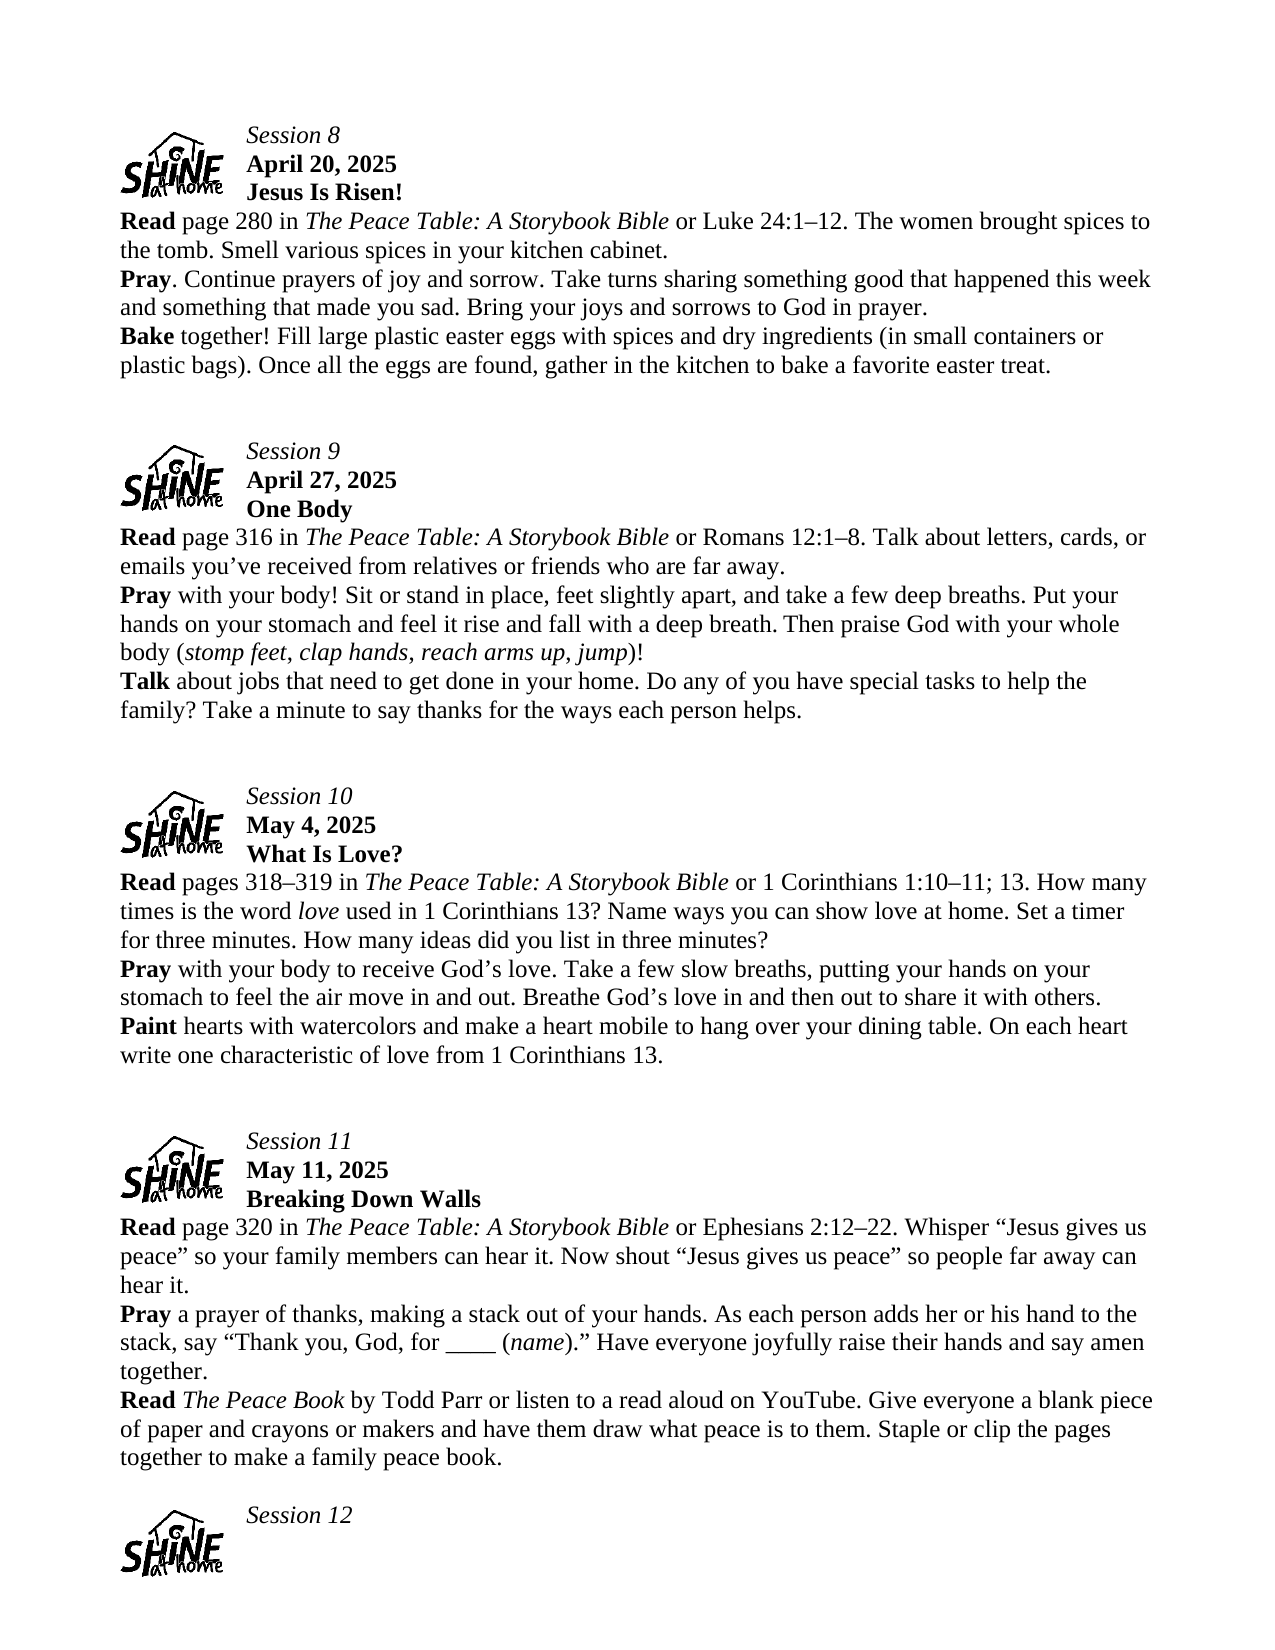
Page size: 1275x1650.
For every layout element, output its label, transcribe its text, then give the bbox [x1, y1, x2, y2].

text Breaking Down Walls [120, 1184, 1155, 1212]
text Session 8 [120, 120, 1155, 149]
picture [120, 1134, 228, 1208]
text Pray with your body to receive God’s love. Take a few slow breaths, putting your hands on your stomach to feel the air move in and out. Breathe God’s love in and then out to share it with others. [120, 954, 1155, 1011]
text Read page 280 in The Peace Table: A Storybook Bible or Luke 24:1–12. The women brought spices to the tomb. Smell various spices in your kitchen cabinet. [120, 206, 1155, 264]
text May 4, 2025 [228, 810, 1155, 839]
text Talk about jobs that need to get done in your home. Do any of you have special tasks to help the family? Take a minute to say thanks for the ways each person helps. [120, 666, 1155, 724]
text April 20, 2025 [228, 149, 1155, 177]
text Session 11 [120, 1126, 1155, 1155]
text Read The Peace Book by Todd Parr or listen to a read aloud on YouTube. Give everyone a blank piece of paper and crayons or makers and have them draw what peace is to them. Staple or clip the pages together to make a family peace book. [120, 1385, 1155, 1471]
picture [120, 1507, 228, 1582]
text May 11, 2025 [228, 1155, 1155, 1184]
text Jesus Is Risen! [120, 177, 1155, 206]
text One Body [120, 494, 1155, 522]
text Session 9 [120, 436, 1155, 465]
text Read page 320 in The Peace Table: A Storybook Bible or Ephesians 2:12–22. Whisper “Jesus gives us peace” so your family members can hear it. Now shout “Jesus gives us peace” so people far away can hear it. [120, 1212, 1155, 1299]
text What Is Love? [120, 839, 1155, 867]
text Session 10 [120, 781, 1155, 810]
text Read page 316 in The Peace Table: A Storybook Bible or Romans 12:1–8. Talk about letters, cards, or emails you’ve received from relatives or friends who are far away. [120, 522, 1155, 580]
text Pray a prayer of thanks, making a stack out of your hands. As each person adds her or his hand to the stack, say “Thank you, God, for ____ (name).” Have everyone joyfully raise their hands and say amen together. [120, 1299, 1155, 1385]
picture [120, 789, 228, 863]
picture [120, 442, 228, 516]
text Paint hearts with watercolors and make a heart mobile to hang over your dining table. On each heart write one characteristic of love from 1 Corinthians 13. [670, 1011, 1155, 1069]
text Session 12 [120, 1500, 1155, 1529]
text Read pages 318–319 in The Peace Table: A Storybook Bible or 1 Corinthians 1:10–11; 13. How many times is the word love used in 1 Corinthians 13? Name ways you can show love at home. Set a timer for three minutes. How many ideas did you list in three minutes? [120, 867, 1155, 954]
picture [120, 129, 228, 203]
text April 27, 2025 [228, 465, 1155, 494]
text Pray with your body! Sit or stand in place, feet slightly apart, and take a few deep breaths. Put your hands on your stomach and feel it rise and fall with a deep breath. Then praise God with your whole body (stomp feet, clap hands, reach arms up, jump)! [120, 580, 1155, 666]
